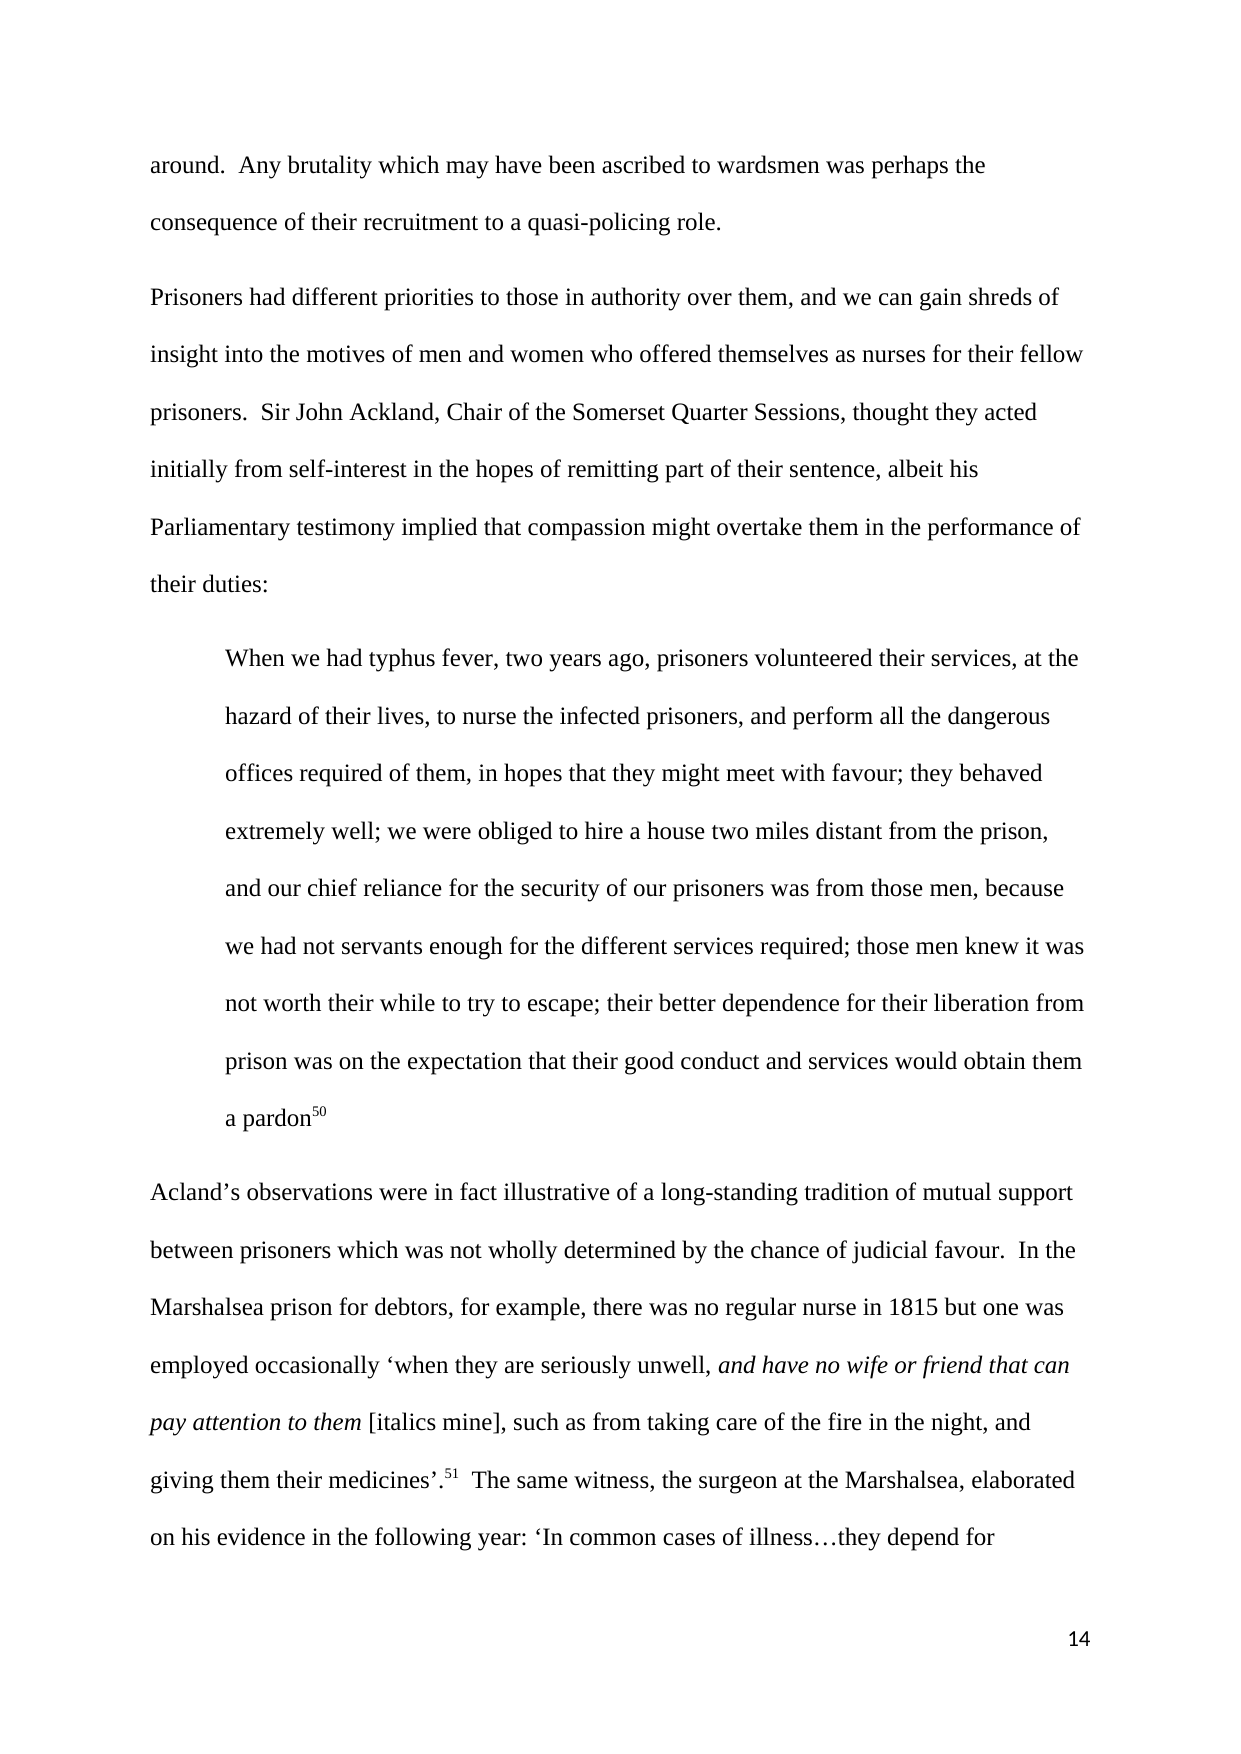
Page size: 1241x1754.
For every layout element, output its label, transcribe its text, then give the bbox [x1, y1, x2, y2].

text Prisoners had different priorities to those in authority over them, and we can gain shreds of insight into the motives of men and women who offered themselves as nurses for their fellow prisoners. Sir John Ackland, Chair of the Somerset Quarter Sessions, thought they acted initially from self-interest in the hopes of remitting part of their sentence, albeit his Parliamentary testimony implied that compassion might overtake them in the performance of their duties: [150, 282, 1090, 598]
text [150, 1177, 1090, 1551]
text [150, 150, 1090, 236]
text When we had typhus fever, two years ago, prisoners volunteered their services, at the hazard of their lives, to nurse the infected prisoners, and perform all the dangerous offices required of them, in hopes that they might meet with favour; they behaved extremely well; we were obliged to hire a house two miles distant from the prison, and our chief reliance for the security of our prisoners was from those men, because we had not servants enough for the different services required; those men knew it was not worth their while to try to escape; their better dependence for their liberation from prison was on the expectation that their good conduct and services would obtain them a pardon [225, 643, 1090, 1132]
